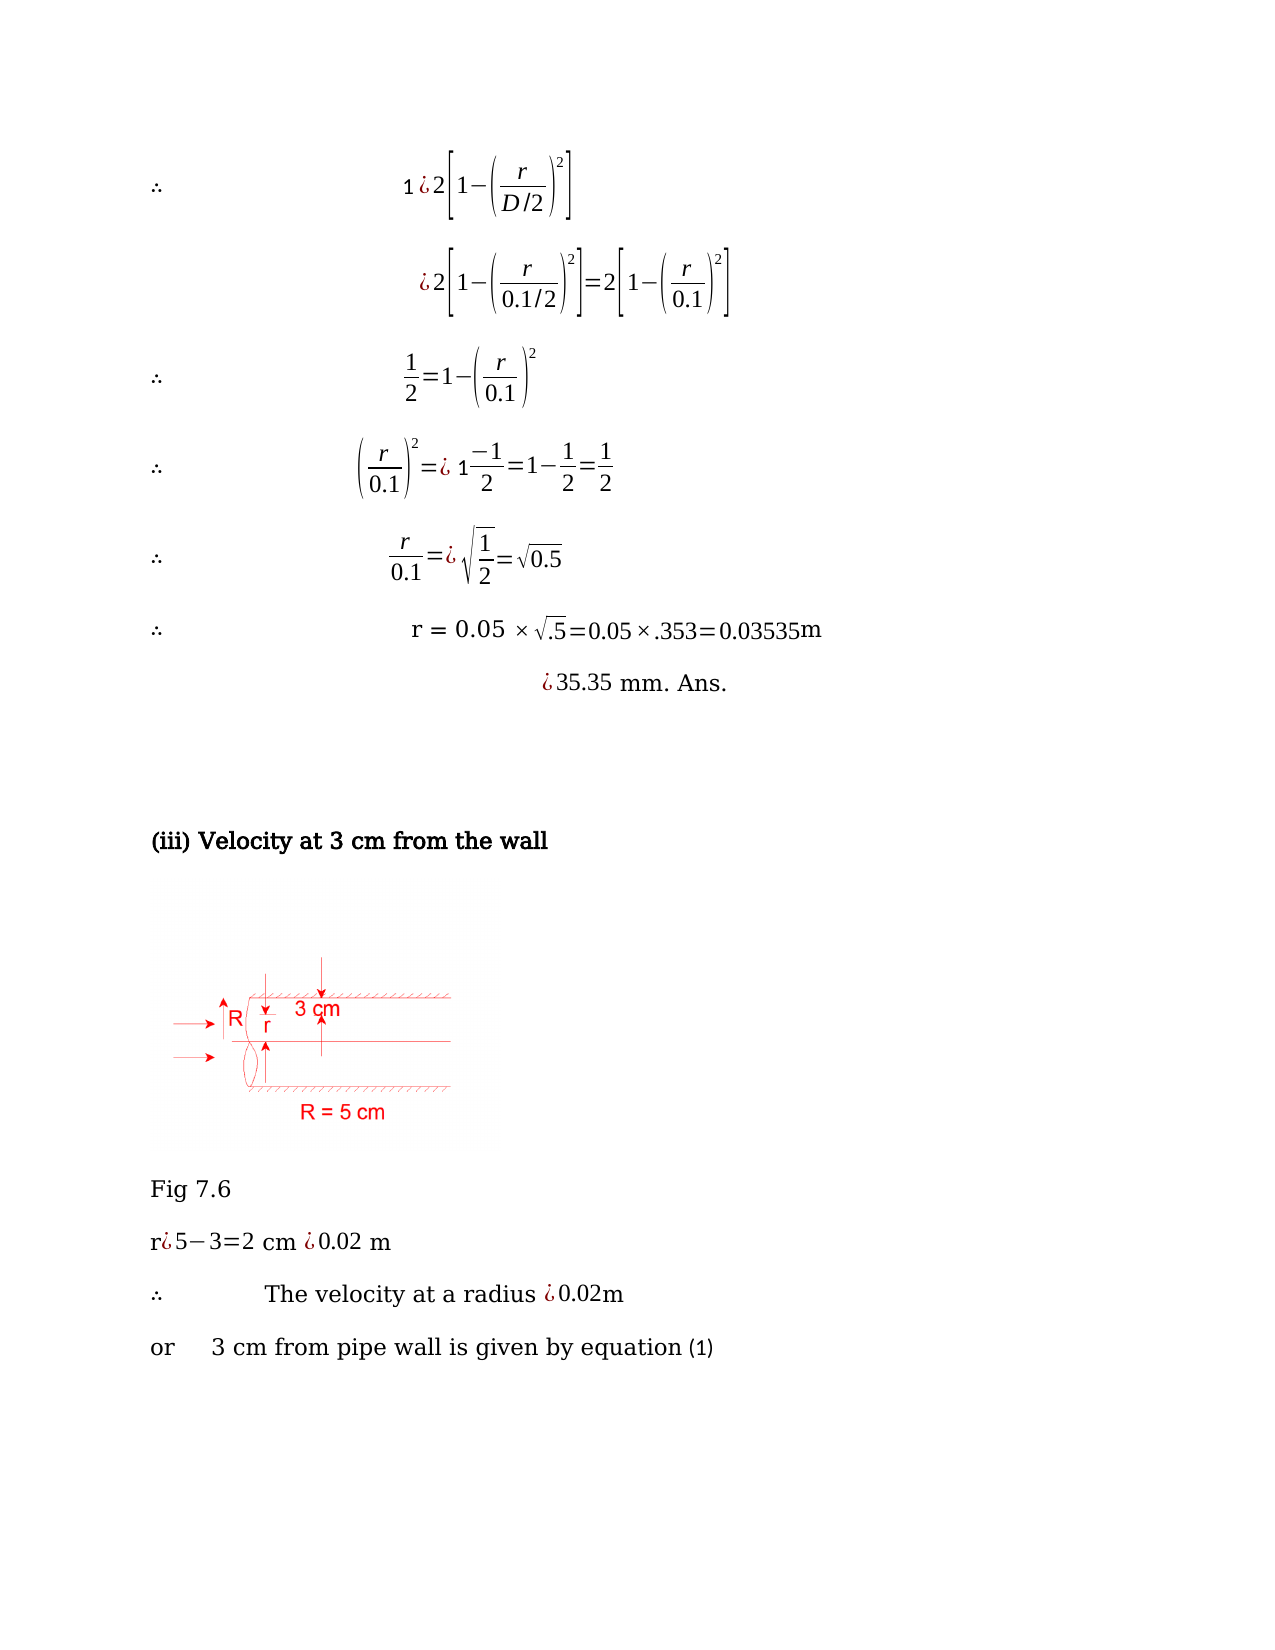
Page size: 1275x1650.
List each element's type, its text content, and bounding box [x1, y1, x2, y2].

text ∴ The velocity at a radius m [150, 1280, 1125, 1308]
text ∴ [150, 525, 1125, 589]
text ∴ r = 0.05 m [150, 614, 1125, 644]
text (iii) Velocity at 3 cm from the wall [150, 826, 1125, 853]
text ∴ 1 [150, 150, 1125, 222]
text or 3 cm from pipe wall is given by equation (1) [150, 1333, 1125, 1361]
text ∴ 1 [150, 434, 1125, 500]
text r cm m [150, 1228, 1125, 1255]
text ∴ [150, 344, 1125, 409]
text mm. Ans. [150, 669, 1125, 696]
text Fig 7.6 [150, 1175, 1125, 1203]
